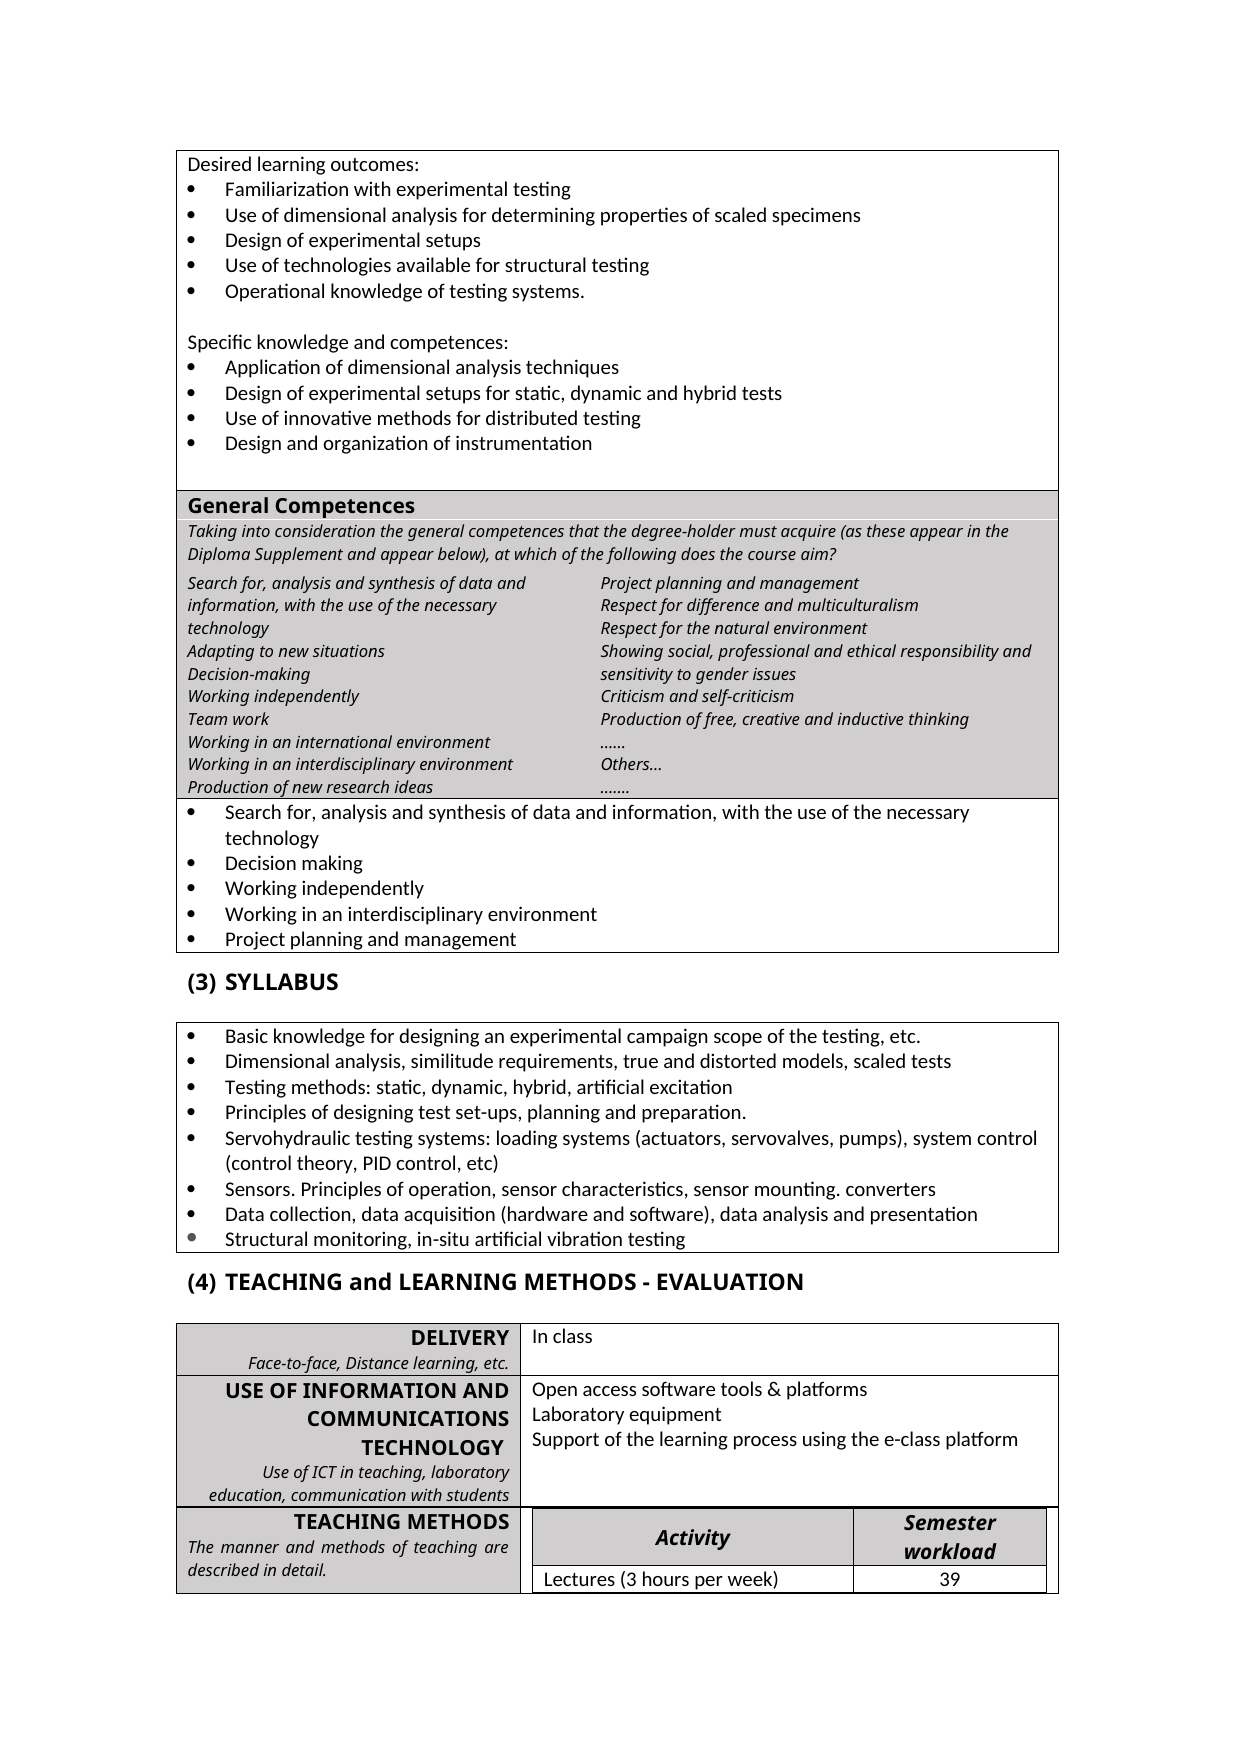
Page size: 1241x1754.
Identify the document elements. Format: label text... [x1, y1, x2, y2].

table_header In class [521, 1324, 1058, 1375]
table_cell Search for, analysis and synthesis of data and information, with the use of the necessary technology Decision making Working independently Working in an interdisciplinary environment Project planning and management [177, 799, 1058, 952]
table_cell General Competences [177, 491, 1058, 519]
table_header Basic knowledge for designing an experimental campaign scope of the testing, etc. Dimensional analysis, similitude requirements, true and distorted models, scaled tests Testing methods: static, dynamic, hybrid, artificial excitation Principles of designing test set-ups, planning and preparation. Servohydraulic testing systems: loading systems (actuators, servovalves, pumps), system control (control theory, PID control, etc) Sensors. Principles of operation, sensor characteristics, sensor mounting. converters Data collection, data acquisition (hardware and software), data analysis and presentation Structural monitoring, in-situ artificial vibration testing [177, 1023, 1058, 1252]
table_cell [1047, 1508, 1058, 1593]
table_header DELIVERY Face-to-face, Distance learning, etc. [177, 1324, 520, 1375]
table_cell Search for, analysis and synthesis of data and information, with the use of the necessary technology Adapting to new situations Decision-making Working independently Team work Working in an international environment Working in an interdisciplinary environment Production of new research ideas [177, 571, 589, 798]
table_cell [521, 1508, 532, 1593]
table_cell [854, 1566, 1046, 1592]
table_cell Desired learning outcomes: Familiarization with experimental testing Use of dimensional analysis for determining properties of scaled specimens Design of experimental setups Use of technologies available for structural testing Operational knowledge of testing systems. Specific knowledge and competences: Application of dimensional analysis techniques Design of experimental setups for static, dynamic and hybrid tests Use of innovative methods for distributed testing Design and organization of instrumentation [177, 151, 1058, 490]
table_cell Open access software tools & platforms Laboratory equipment Support of the learning process using the e-class platform [521, 1376, 1058, 1506]
table_cell Project planning and management Respect for difference and multiculturalism Respect for the natural environment Showing social, professional and ethical responsibility and sensitivity to gender issues Criticism and self-criticism Production of free, creative and inductive thinking …… Others… ……. [589, 571, 1058, 798]
table_cell Taking into consideration the general competences that the degree-holder must acquire (as these appear in the Diploma Supplement and appear below), at which of the following does the course aim? [177, 520, 1058, 571]
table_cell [177, 1508, 520, 1593]
table_cell USE OF INFORMATION AND COMMUNICATIONS TECHNOLOGY Use of ICT in teaching, laboratory education, communication with students [177, 1376, 520, 1506]
list TEACHING and LEARNING METHODS - EVALUATION [187, 1266, 1053, 1297]
list SYLLABUS [187, 965, 1053, 997]
table_cell [533, 1566, 853, 1592]
